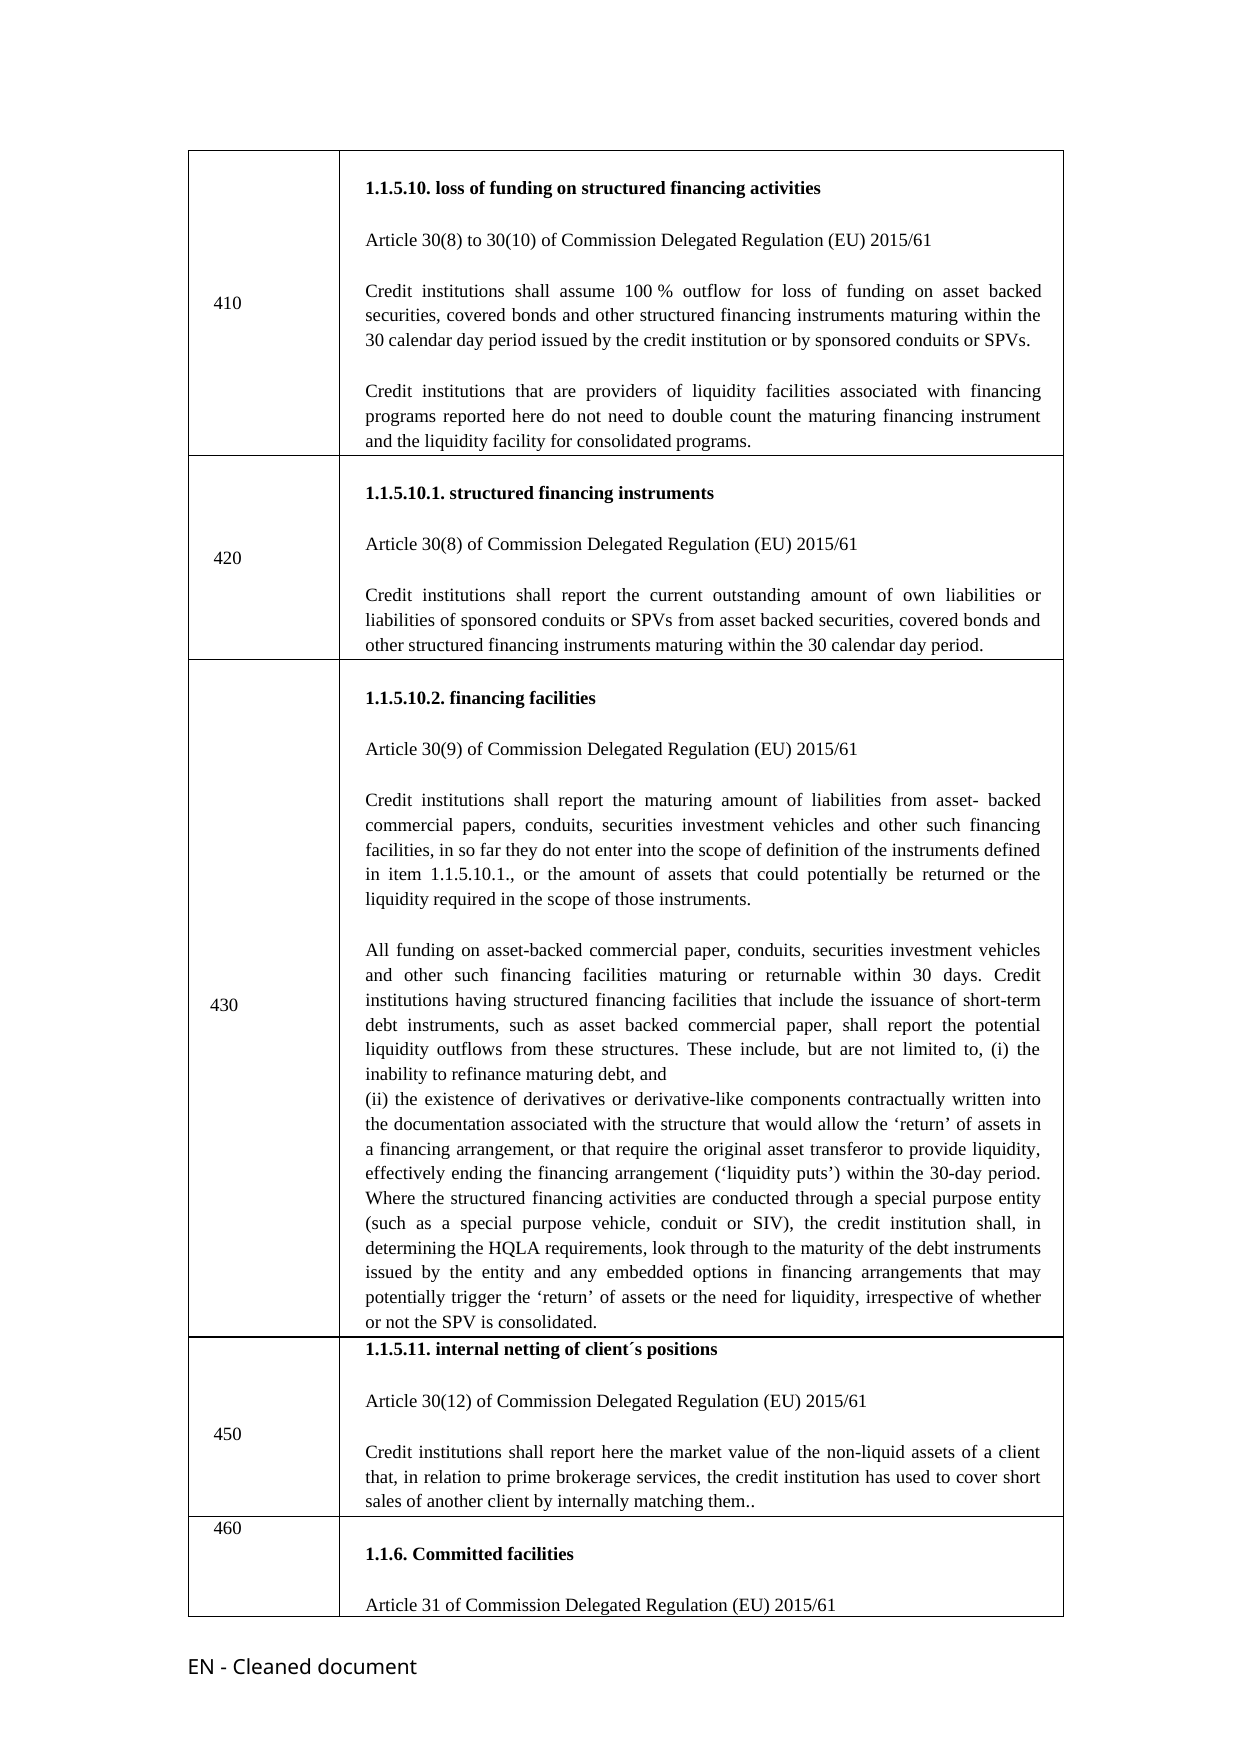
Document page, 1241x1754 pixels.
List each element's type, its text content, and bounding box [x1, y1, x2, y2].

table_cell 1.1.5.11. internal netting of client´s positions Article 30(12) of Commission Delegated Regulation (EU) 2015/61 Credit institutions shall report here the market value of the non-liquid assets of a client that, in relation to prime brokerage services, the credit institution has used to cover short sales of another client by internally matching them.. [340, 1338, 1063, 1516]
table_cell 460 [189, 1517, 339, 1616]
table_cell 1.1.5.10. loss of funding on structured financing activities Article 30(8) to 30(10) of Commission Delegated Regulation (EU) 2015/61 Credit institutions shall assume 100 % outflow for loss of funding on asset backed securities, covered bonds and other structured financing instruments maturing within the 30 calendar day period issued by the credit institution or by sponsored conduits or SPVs. Credit institutions that are providers of liquidity facilities associated with financing programs reported here do not need to double count the maturing financing instrument and the liquidity facility for consolidated programs. [340, 151, 1063, 455]
table_cell 430 [189, 660, 339, 1336]
table_cell 450 [189, 1338, 339, 1516]
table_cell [340, 1517, 1063, 1616]
table_cell 420 [189, 456, 339, 659]
table_cell 410 [189, 151, 339, 455]
table_cell 1.1.5.10.1. structured financing instruments Article 30(8) of Commission Delegated Regulation (EU) 2015/61 Credit institutions shall report the current outstanding amount of own liabilities or liabilities of sponsored conduits or SPVs from asset backed securities, covered bonds and other structured financing instruments maturing within the 30 calendar day period. [340, 456, 1063, 659]
table_cell 1.1.5.10.2. financing facilities Article 30(9) of Commission Delegated Regulation (EU) 2015/61 Credit institutions shall report the maturing amount of liabilities from asset- backed commercial papers, conduits, securities investment vehicles and other such financing facilities, in so far they do not enter into the scope of definition of the instruments defined in item 1.1.5.10.1., or the amount of assets that could potentially be returned or the liquidity required in the scope of those instruments. All funding on asset-backed commercial paper, conduits, securities investment vehicles and other such financing facilities maturing or returnable within 30 days. Credit institutions having structured financing facilities that include the issuance of short-term debt instruments, such as asset backed commercial paper, shall report the potential liquidity outflows from these structures. These include, but are not limited to, (i) the inability to refinance maturing debt, and (ii) the existence of derivatives or derivative-like components contractually written into the documentation associated with the structure that would allow the ‘return’ of assets in a financing arrangement, or that require the original asset transferor to provide liquidity, effectively ending the financing arrangement (‘liquidity puts’) within the 30-day period. Where the structured financing activities are conducted through a special purpose entity (such as a special purpose vehicle, conduit or SIV), the credit institution shall, in determining the HQLA requirements, look through to the maturity of the debt instruments issued by the entity and any embedded options in financing arrangements that may potentially trigger the ‘return’ of assets or the need for liquidity, irrespective of whether or not the SPV is consolidated. [340, 660, 1063, 1336]
